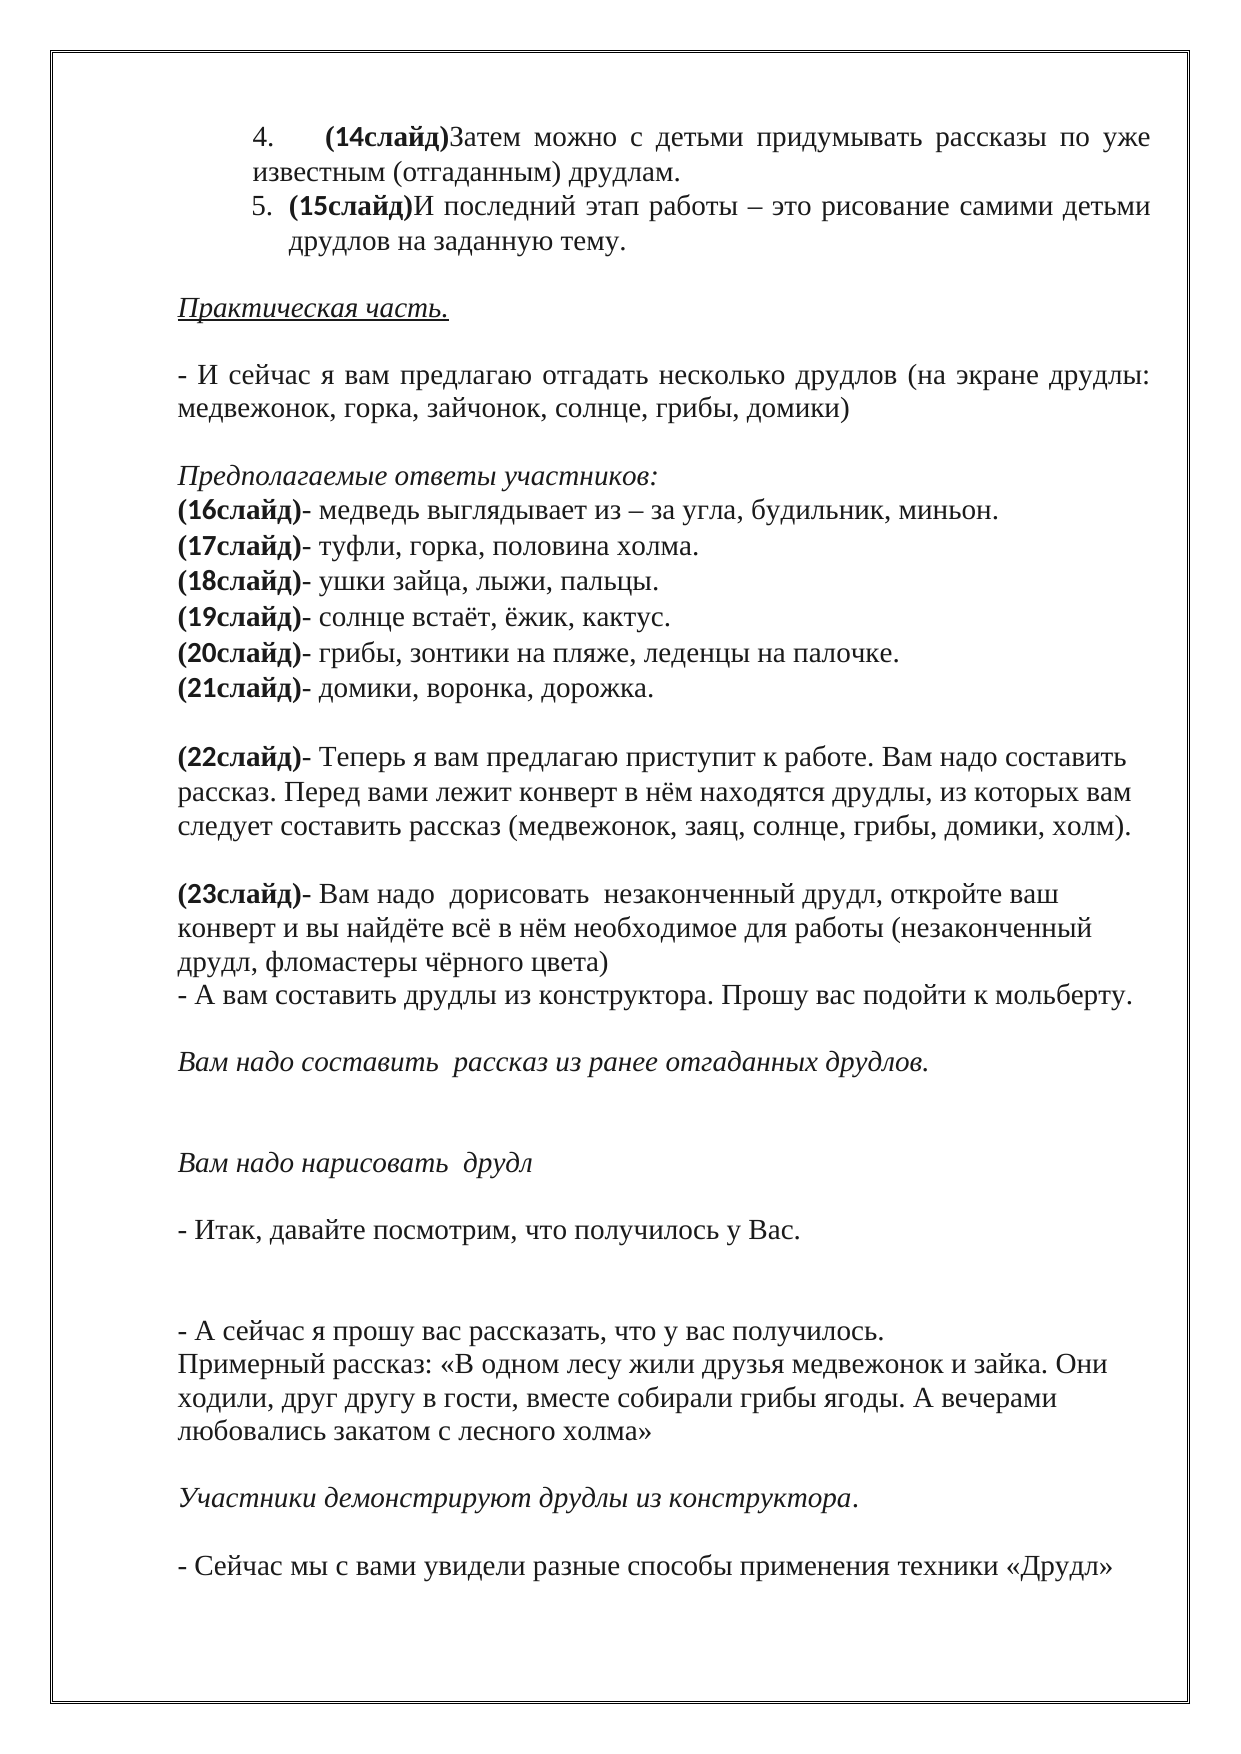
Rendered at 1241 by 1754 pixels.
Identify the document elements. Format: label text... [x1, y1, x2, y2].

text Вам надо нарисовать друдл [177, 1145, 1152, 1179]
text Практическая часть. [177, 290, 1152, 323]
text Вам надо составить рассказ из ранее отгаданных друдлов. [177, 1044, 1152, 1078]
list (14слайд)Затем можно с детьми придумывать рассказы по уже известным (отгаданным) друдлам. [252, 118, 1152, 187]
text (18слайд)- ушки зайца, лыжи, пальцы. [177, 562, 1152, 598]
text - А вам составить друдлы из конструктора. Прошу вас подойти к мольберту. [177, 977, 1152, 1011]
text (20слайд)- грибы, зонтики на пляже, леденцы на палочке. [177, 634, 1152, 669]
text (22слайд)- Теперь я вам предлагаю приступит к работе. Вам надо составить рассказ. Перед вами лежит конверт в нём находятся друдлы, из которых вам следует составить рассказ (медвежонок, заяц, солнце, грибы, домики, холм). [177, 738, 1152, 841]
list (15слайд)И последний этап работы – это рисование самими детьми друдлов на заданную тему. [251, 187, 1152, 256]
text - Итак, давайте посмотрим, что получилось у Вас. [177, 1212, 1152, 1246]
text (23слайд)- Вам надо дорисовать незаконченный друдл, откройте ваш конверт и вы найдёте всё в нём необходимое для работы (незаконченный друдл, фломастеры чёрного цвета) [177, 875, 1152, 977]
text - И сейчас я вам предлагаю отгадать несколько друдлов (на экране друдлы: медвежонок, горка, зайчонок, солнце, грибы, домики) [177, 357, 1152, 424]
text (17слайд)- туфли, горка, половина холма. [177, 527, 1152, 562]
text Предполагаемые ответы участников: [177, 458, 1152, 491]
text (21слайд)- домики, воронка, дорожка. [177, 669, 1152, 705]
text Примерный рассказ: «В одном лесу жили друзья медвежонок и зайка. Они ходили, друг другу в гости, вместе собирали грибы ягоды. А вечерами любовались закатом с лесного холма» [177, 1346, 1152, 1447]
text - Сейчас мы с вами увидели разные способы применения техники «Друдл» [177, 1548, 1152, 1581]
text (19слайд)- солнце встаёт, ёжик, кактус. [177, 598, 1152, 634]
text Участники демонстрируют друдлы из конструктора. [177, 1481, 1152, 1514]
text - А сейчас я прошу вас рассказать, что у вас получилось. [177, 1313, 1152, 1346]
text (16слайд)- медведь выглядывает из – за угла, будильник, миньон. [177, 491, 1152, 527]
